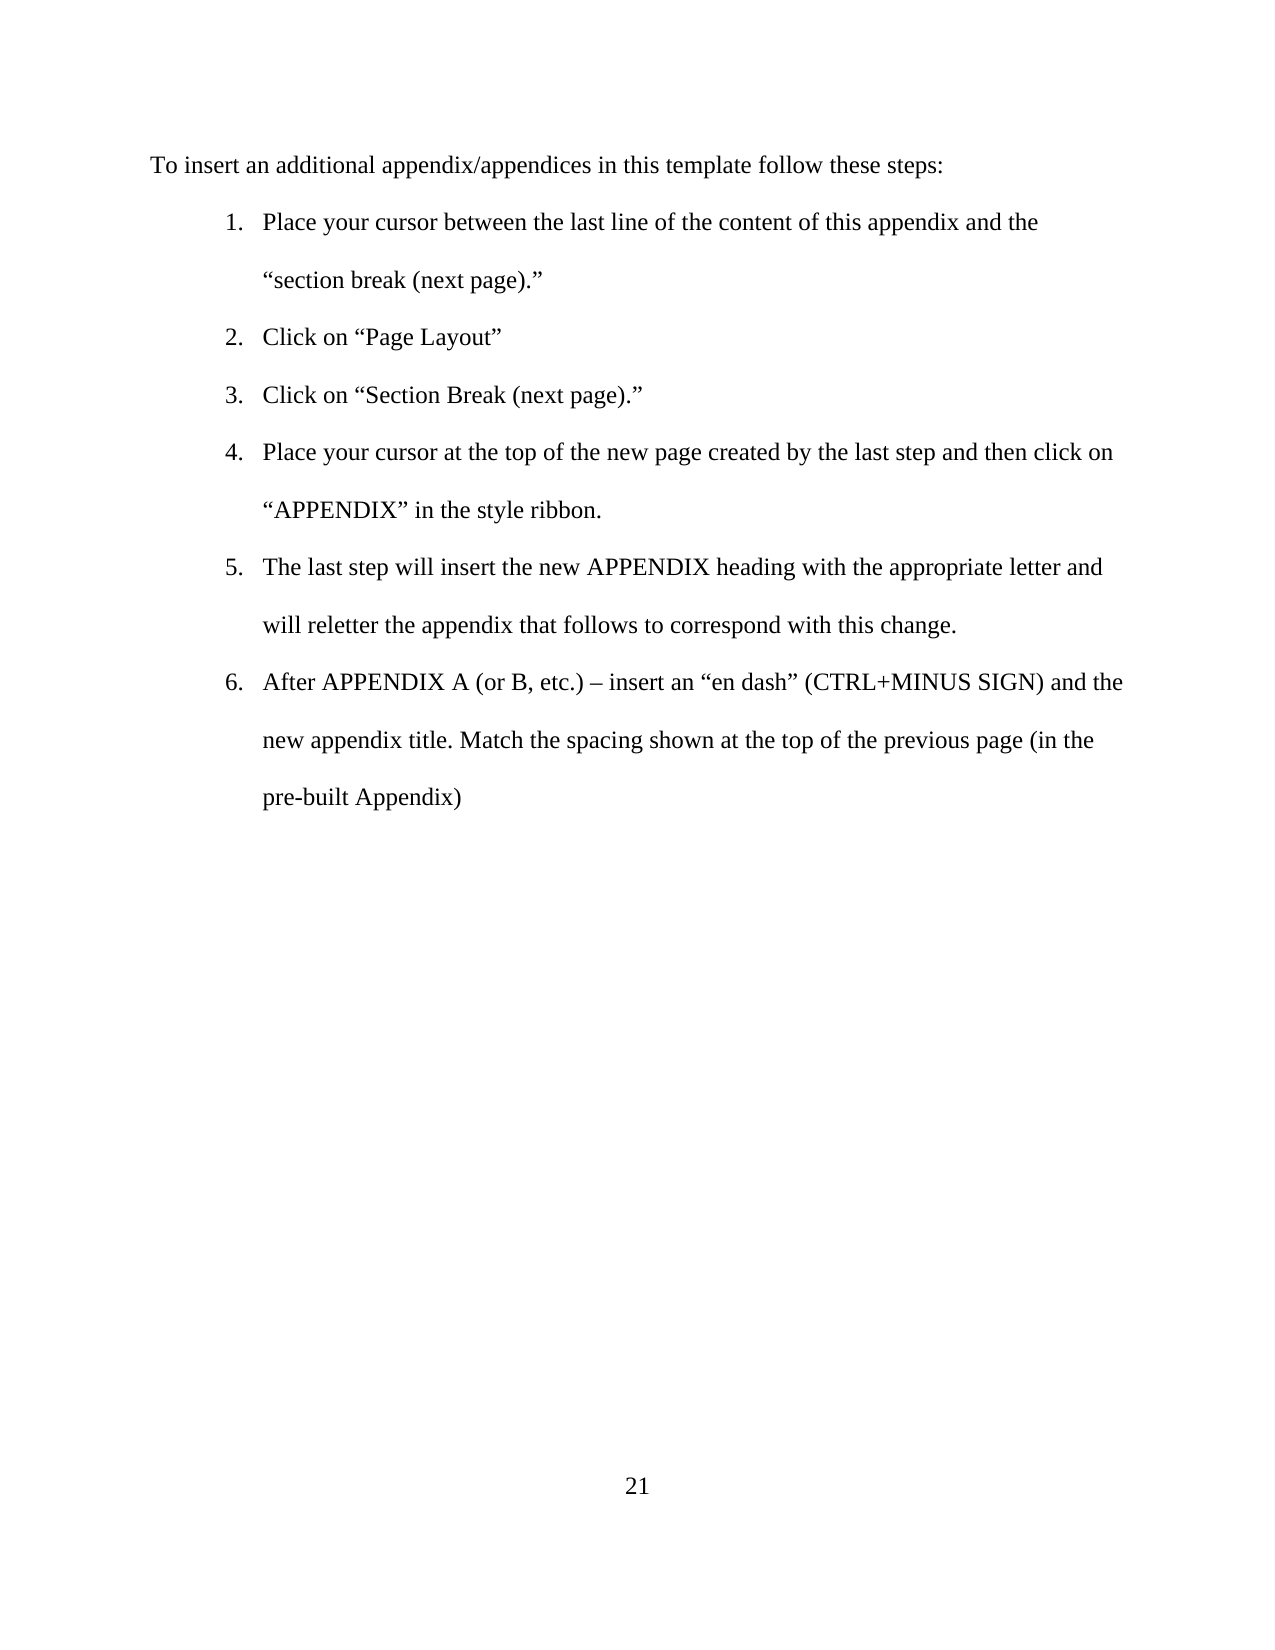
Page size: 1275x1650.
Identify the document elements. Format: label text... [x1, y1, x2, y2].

list Click on “Section Break (next page).” [225, 380, 1125, 409]
list The last step will insert the new APPENDIX heading with the appropriate letter and will reletter the appendix that follows to correspond with this change. [225, 552, 1125, 639]
list Place your cursor between the last line of the content of this appendix and the “section break (next page).” [225, 207, 1125, 294]
list Click on “Page Layout” [225, 322, 1125, 351]
list Place your cursor at the top of the new page created by the last step and then click on “APPENDIX” in the style ribbon. [225, 437, 1125, 524]
text To insert an additional appendix/appendices in this template follow these steps: [150, 150, 1125, 179]
list After APPENDIX A (or B, etc.) – insert an “en dash” (CTRL+MINUS SIGN) and the new appendix title. Match the spacing shown at the top of the previous page (in the pre-built Appendix) [225, 667, 1125, 811]
